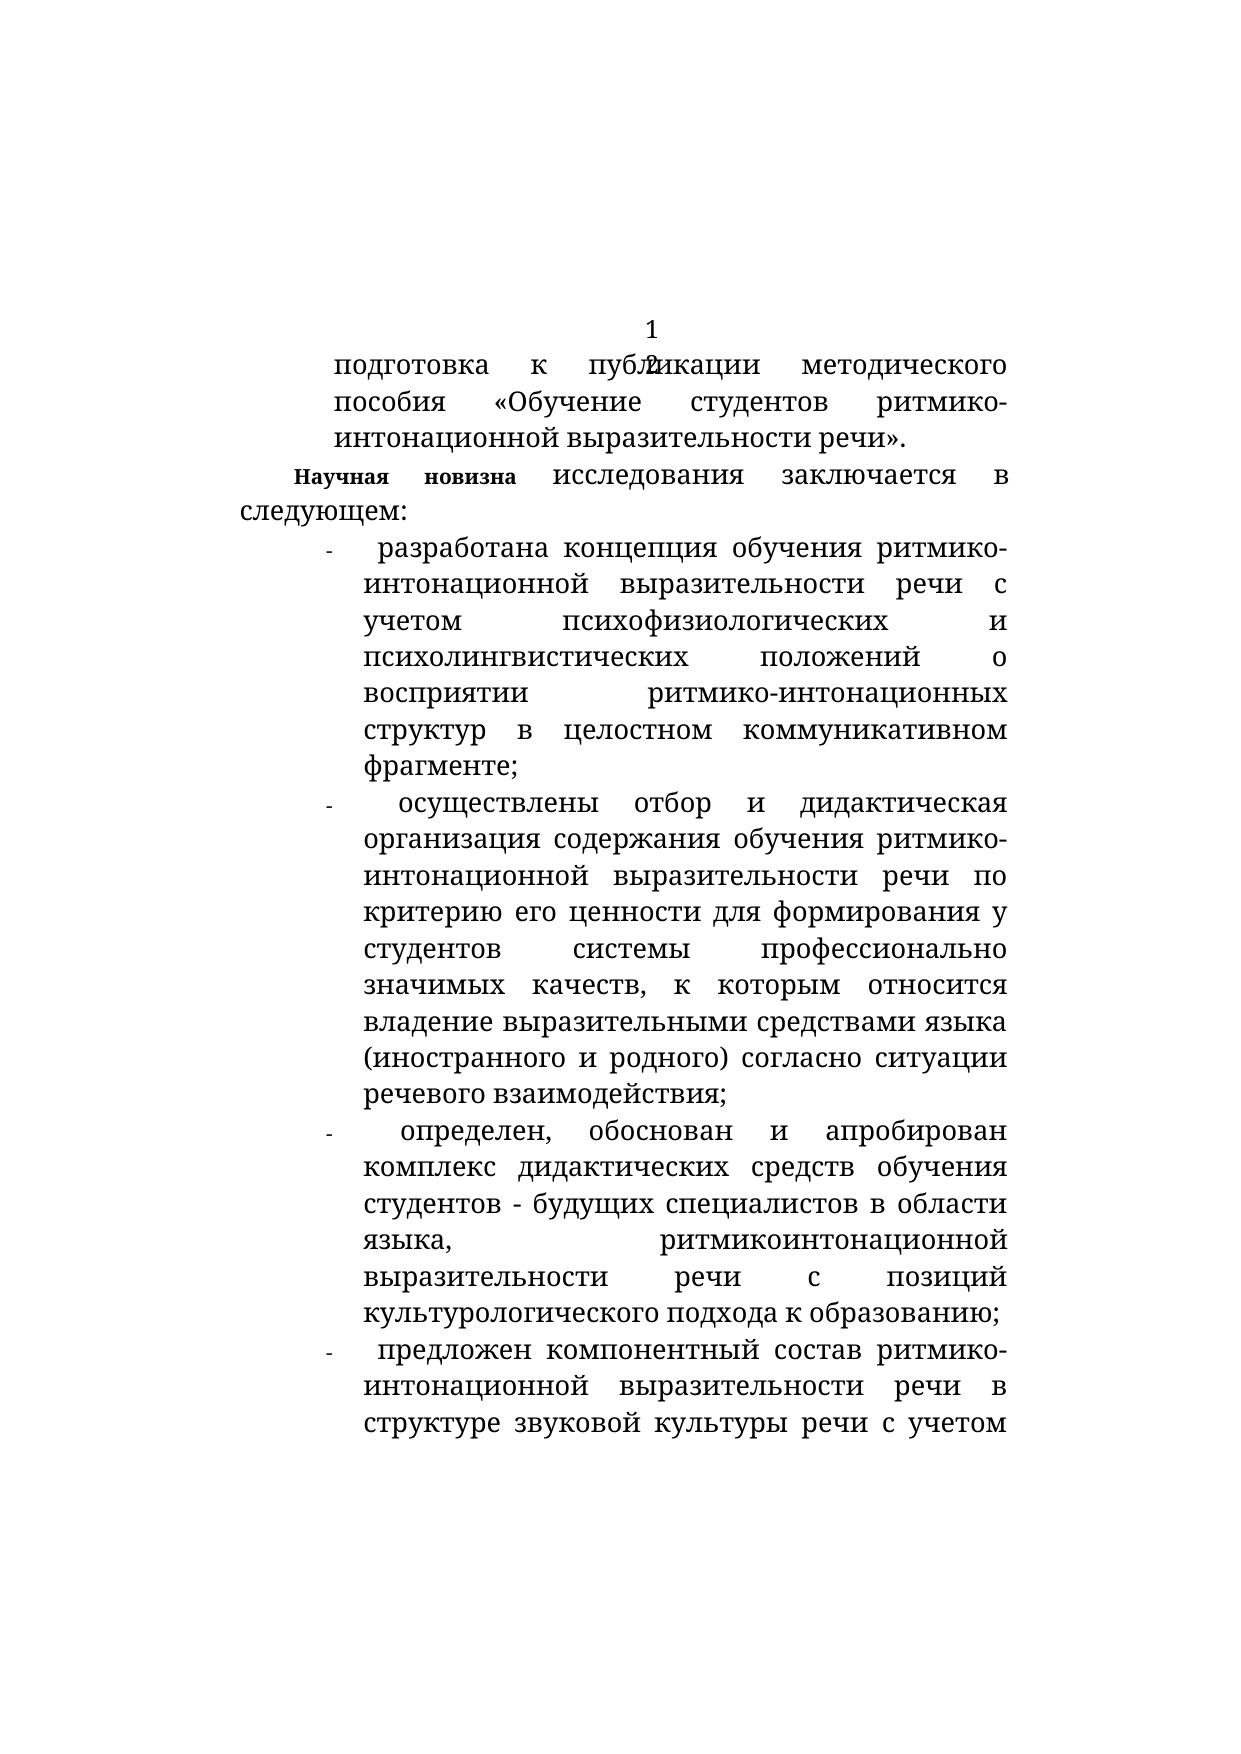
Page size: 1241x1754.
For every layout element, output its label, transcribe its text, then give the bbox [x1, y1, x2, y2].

list определен, обоснован и апробирован комплекс дидактических средств обучения студентов - будущих специалистов в области языка, ритмикоинтонационной выразительности речи с позиций культурологического подхода к образованию; [326, 1111, 1008, 1330]
text Научная новизна исследования заключается в следующем: [239, 455, 1010, 528]
list осуществлены отбор и дидактическая организация содержания обучения ритмико-интонационной выразительности речи по критерию его ценности для формирования у студентов системы профессионально значимых качеств, к которым относится владение выразительными средствами языка (иностранного и родного) согласно ситуации речевого взаимодействия; [326, 783, 1008, 1111]
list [326, 1330, 1008, 1439]
list разработана концепция обучения ритмико-интонационной выразительности речи с учетом психофизиологических и психолингвистических положений о восприятии ритмико-интонационных структур в целостном коммуникативном фрагменте; [326, 528, 1008, 783]
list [296, 346, 1008, 455]
